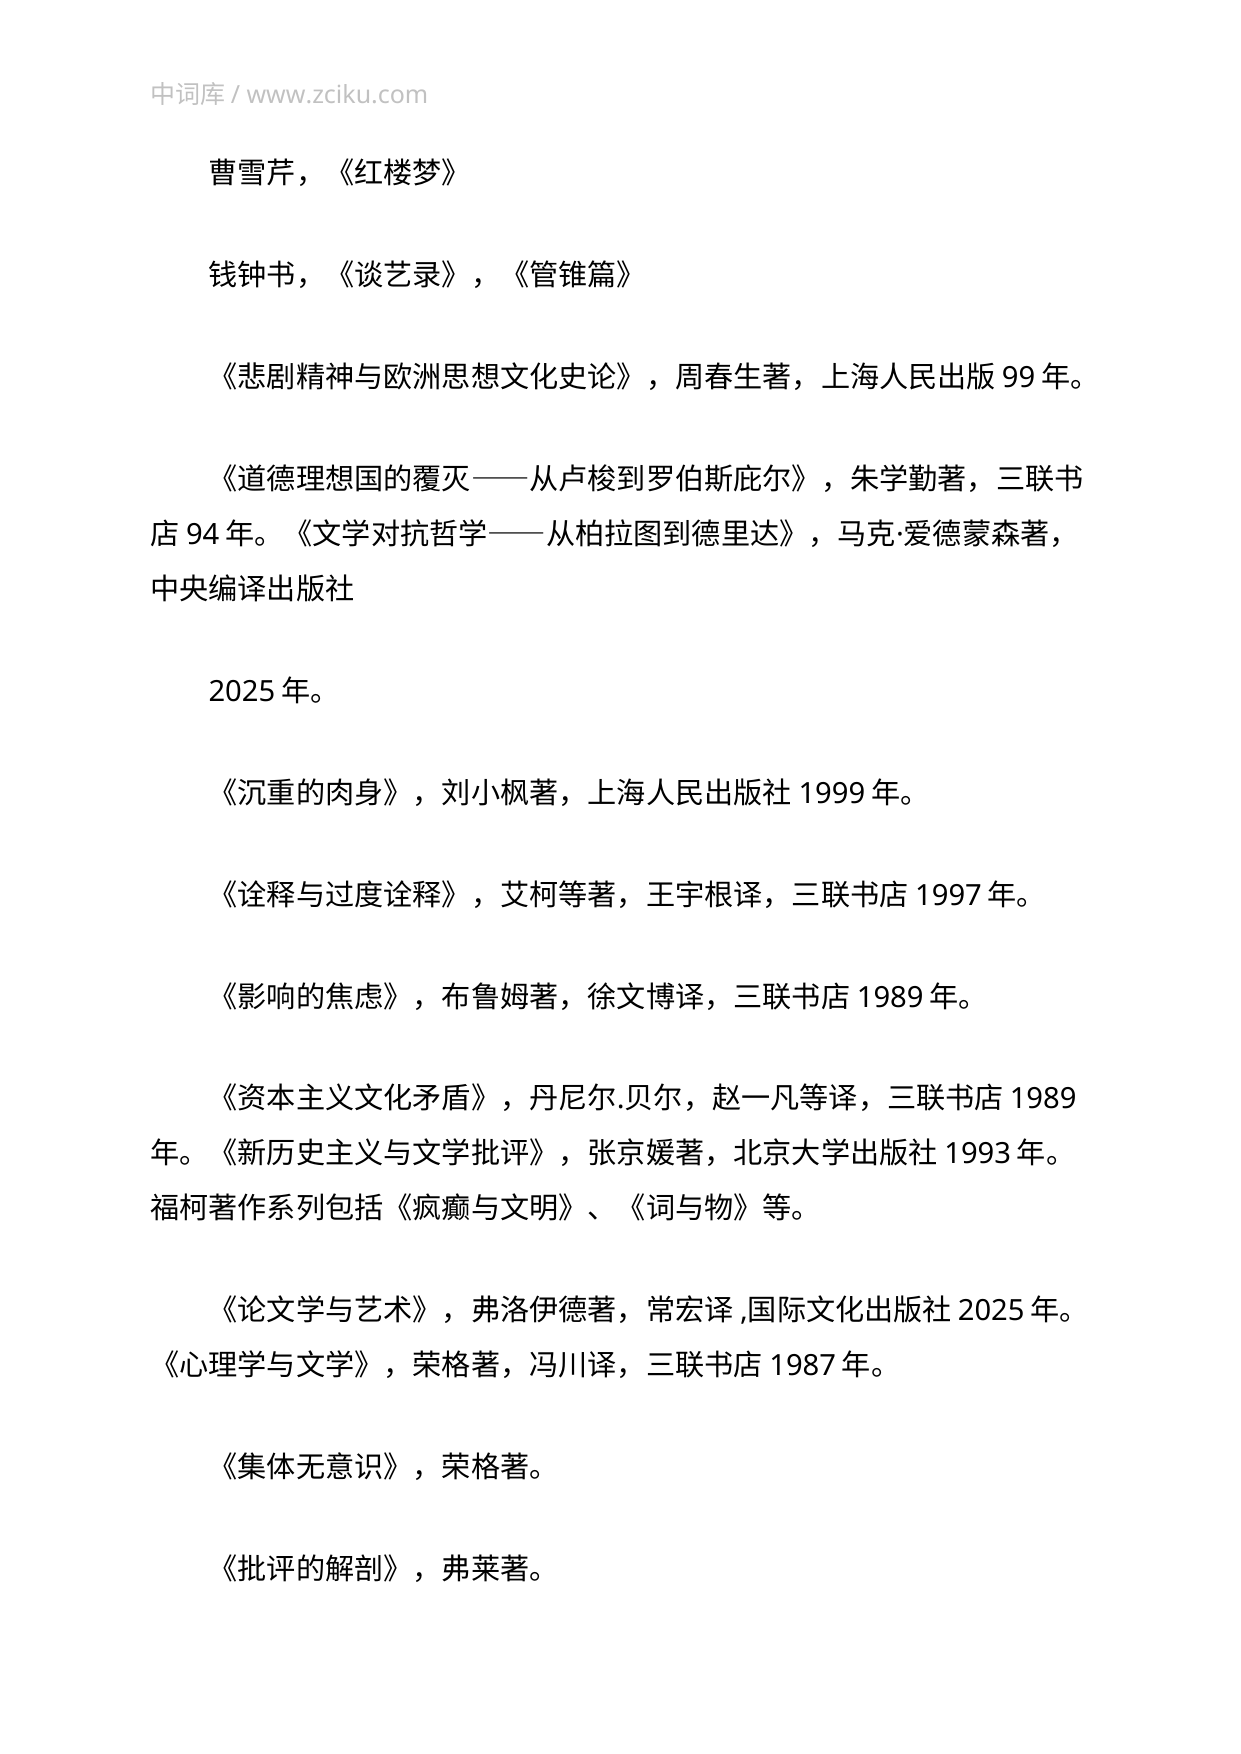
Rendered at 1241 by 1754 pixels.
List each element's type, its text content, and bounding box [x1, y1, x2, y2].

text 《论文学与艺术》，弗洛伊德著，常宏译 ,国际文化出版社2025年。《心理学与文学》，荣格著，冯川译，三联书店 1987年。 [150, 1287, 1090, 1384]
text 《影响的焦虑》，布鲁姆著，徐文博译，三联书店 1989年。 [150, 973, 1090, 1016]
text 《沉重的肉身》，刘小枫著，上海人民出版社 1999年。 [150, 769, 1090, 812]
text 曹雪芹，《红楼梦》 [150, 150, 1090, 192]
text 《集体无意识》，荣格著。 [150, 1444, 1090, 1486]
text 《诠释与过度诠释》，艾柯等著，王宇根译，三联书店 1997年。 [150, 871, 1090, 913]
text 2025年。 [150, 667, 1090, 709]
text 《悲剧精神与欧洲思想文化史论》，周春生著，上海人民出版99年。 [150, 353, 1090, 396]
text 《资本主义文化矛盾》，丹尼尔.贝尔，赵一凡等译，三联书店1989年。《新历史主义与文学批评》，张京媛著，北京大学出版社 1993年。福柯著作系列包括《疯癫与文明》、《词与物》等。 [150, 1075, 1090, 1227]
text 《批评的解剖》，弗莱著。 [150, 1546, 1090, 1588]
text 《道德理想国的覆灭——从卢梭到罗伯斯庇尔》，朱学勤著，三联书店 94年。《文学对抗哲学——从柏拉图到德里达》，马克·爱德蒙森著，中央编译出版社 [150, 456, 1090, 608]
text 钱钟书，《谈艺录》，《管锥篇》 [150, 252, 1090, 294]
